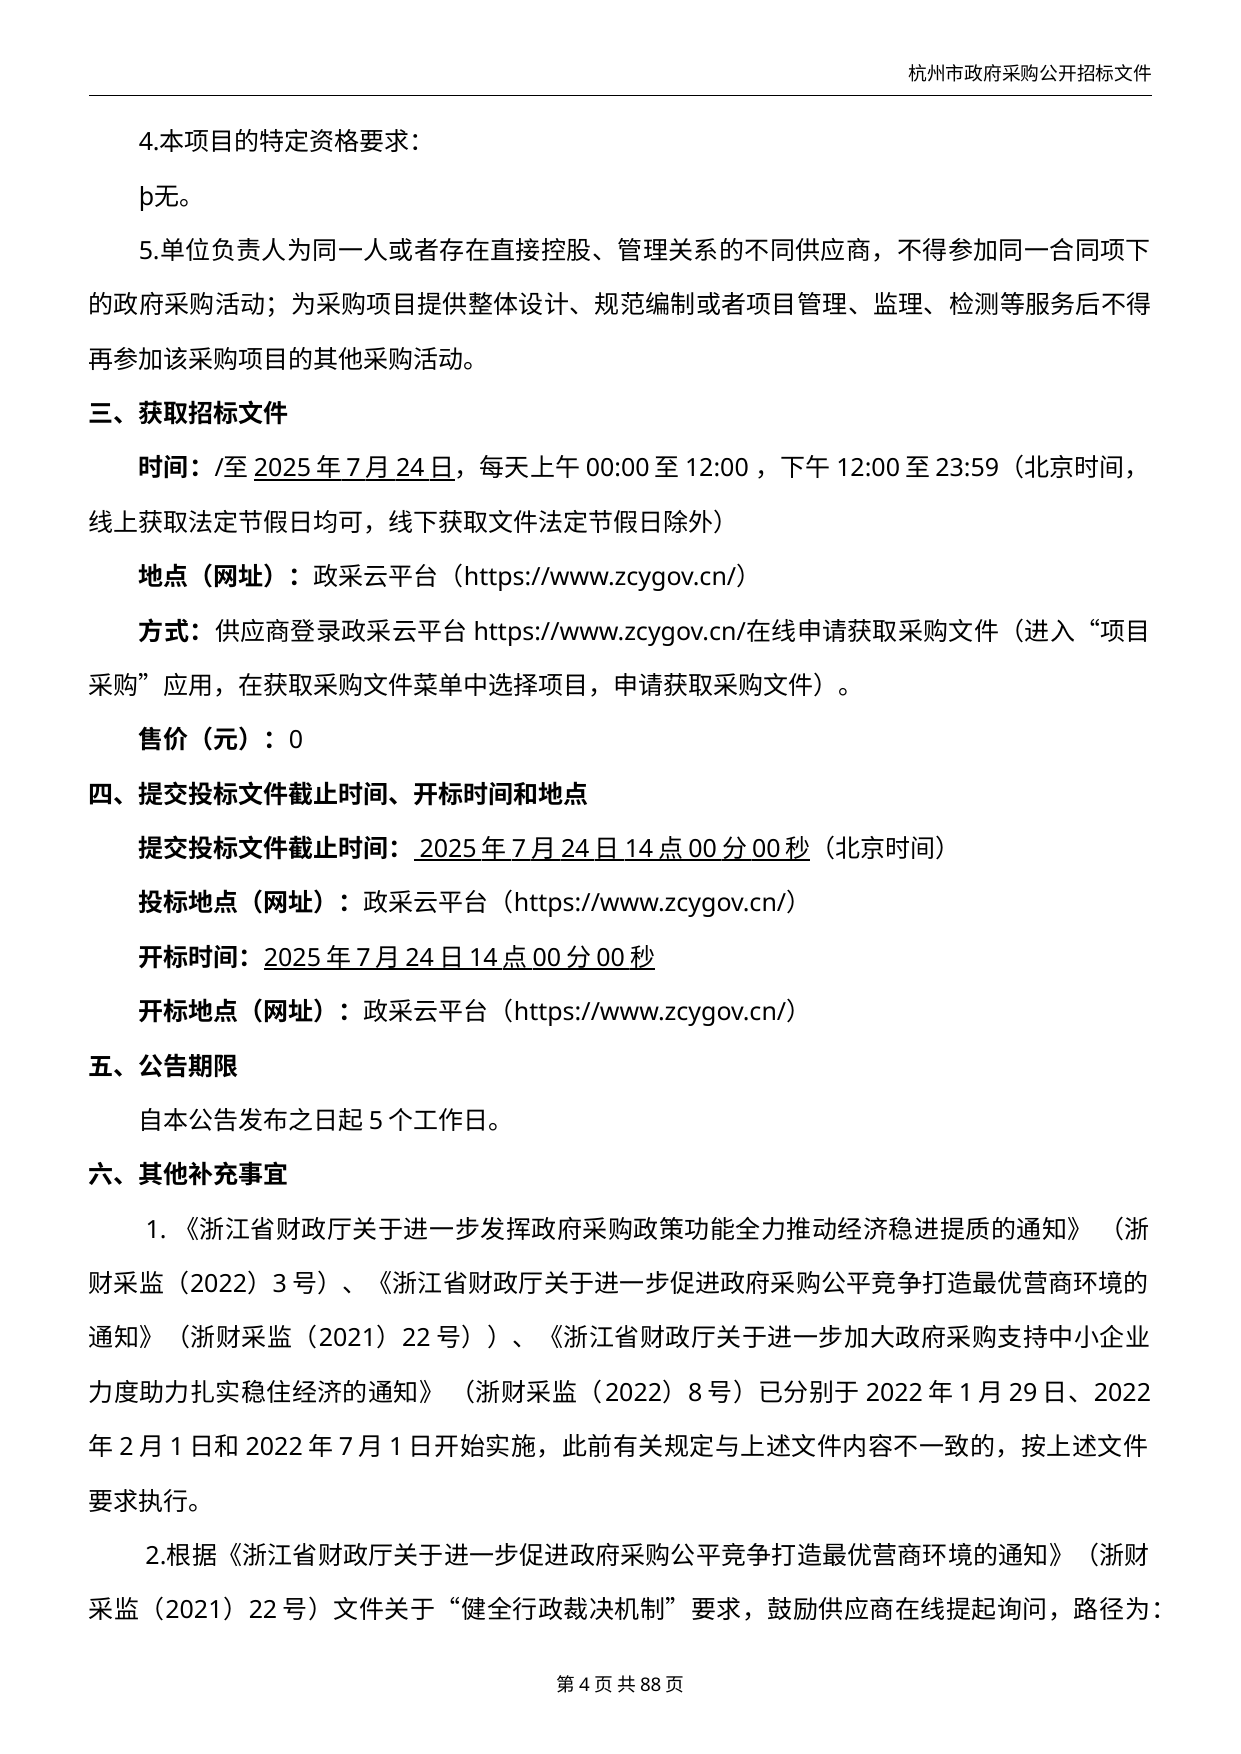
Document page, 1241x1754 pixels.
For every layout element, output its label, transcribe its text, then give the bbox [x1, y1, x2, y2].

text 开标时间：2025年7月24日14点00分00秒 [88, 937, 1152, 973]
text 四、提交投标文件截止时间、开标时间和地点 [88, 774, 1152, 810]
text 5.单位负责人为同一人或者存在直接控股、管理关系的不同供应商，不得参加同一合同项下的政府采购活动；为采购项目提供整体设计、规范编制或者项目管理、监理、检测等服务后不得再参加该采购项目的其他采购活动。 [88, 230, 1152, 375]
text 提交投标文件截止时间： 2025年7月24日14点00分00秒（北京时间） [88, 828, 1152, 865]
text 售价（元）：0 [88, 720, 1152, 756]
text 无。 [88, 176, 1152, 212]
text 时间：/至2025年7月24日，每天上午00:00至12:00 ，下午12:00至23:59（北京时间，线上获取法定节假日均可，线下获取文件法定节假日除外） [88, 448, 1152, 538]
text 1. 《浙江省财政厅关于进一步发挥政府采购政策功能全力推动经济稳进提质的通知》 （浙财采监（2022）3号）、《浙江省财政厅关于进一步促进政府采购公平竞争打造最优营商环境的通知》（浙财采监（2021）22号））、《浙江省财政厅关于进一步加大政府采购支持中小企业力度助力扎实稳住经济的通知》 （浙财采监（2022）8号）已分别于2022年1月29日、2022年2月1日和2022年7月1日开始实施，此前有关规定与上述文件内容不一致的，按上述文件要求执行。 [88, 1209, 1152, 1517]
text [88, 1535, 1152, 1626]
text 开标地点（网址）：政采云平台（https://www.zcygov.cn/） [88, 992, 1152, 1028]
text 三、获取招标文件 [88, 393, 1152, 430]
text 五、公告期限 [88, 1046, 1152, 1082]
text 六、其他补充事宜 [88, 1155, 1152, 1191]
text 投标地点（网址）：政采云平台（https://www.zcygov.cn/） [88, 883, 1152, 919]
text 自本公告发布之日起5个工作日。 [88, 1100, 1152, 1137]
text 4.本项目的特定资格要求： [88, 122, 1152, 158]
text 地点（网址）：政采云平台（https://www.zcygov.cn/） [88, 557, 1152, 593]
text 方式：供应商登录政采云平台https://www.zcygov.cn/在线申请获取采购文件（进入“项目采购”应用，在获取采购文件菜单中选择项目，申请获取采购文件）。 [88, 611, 1152, 702]
